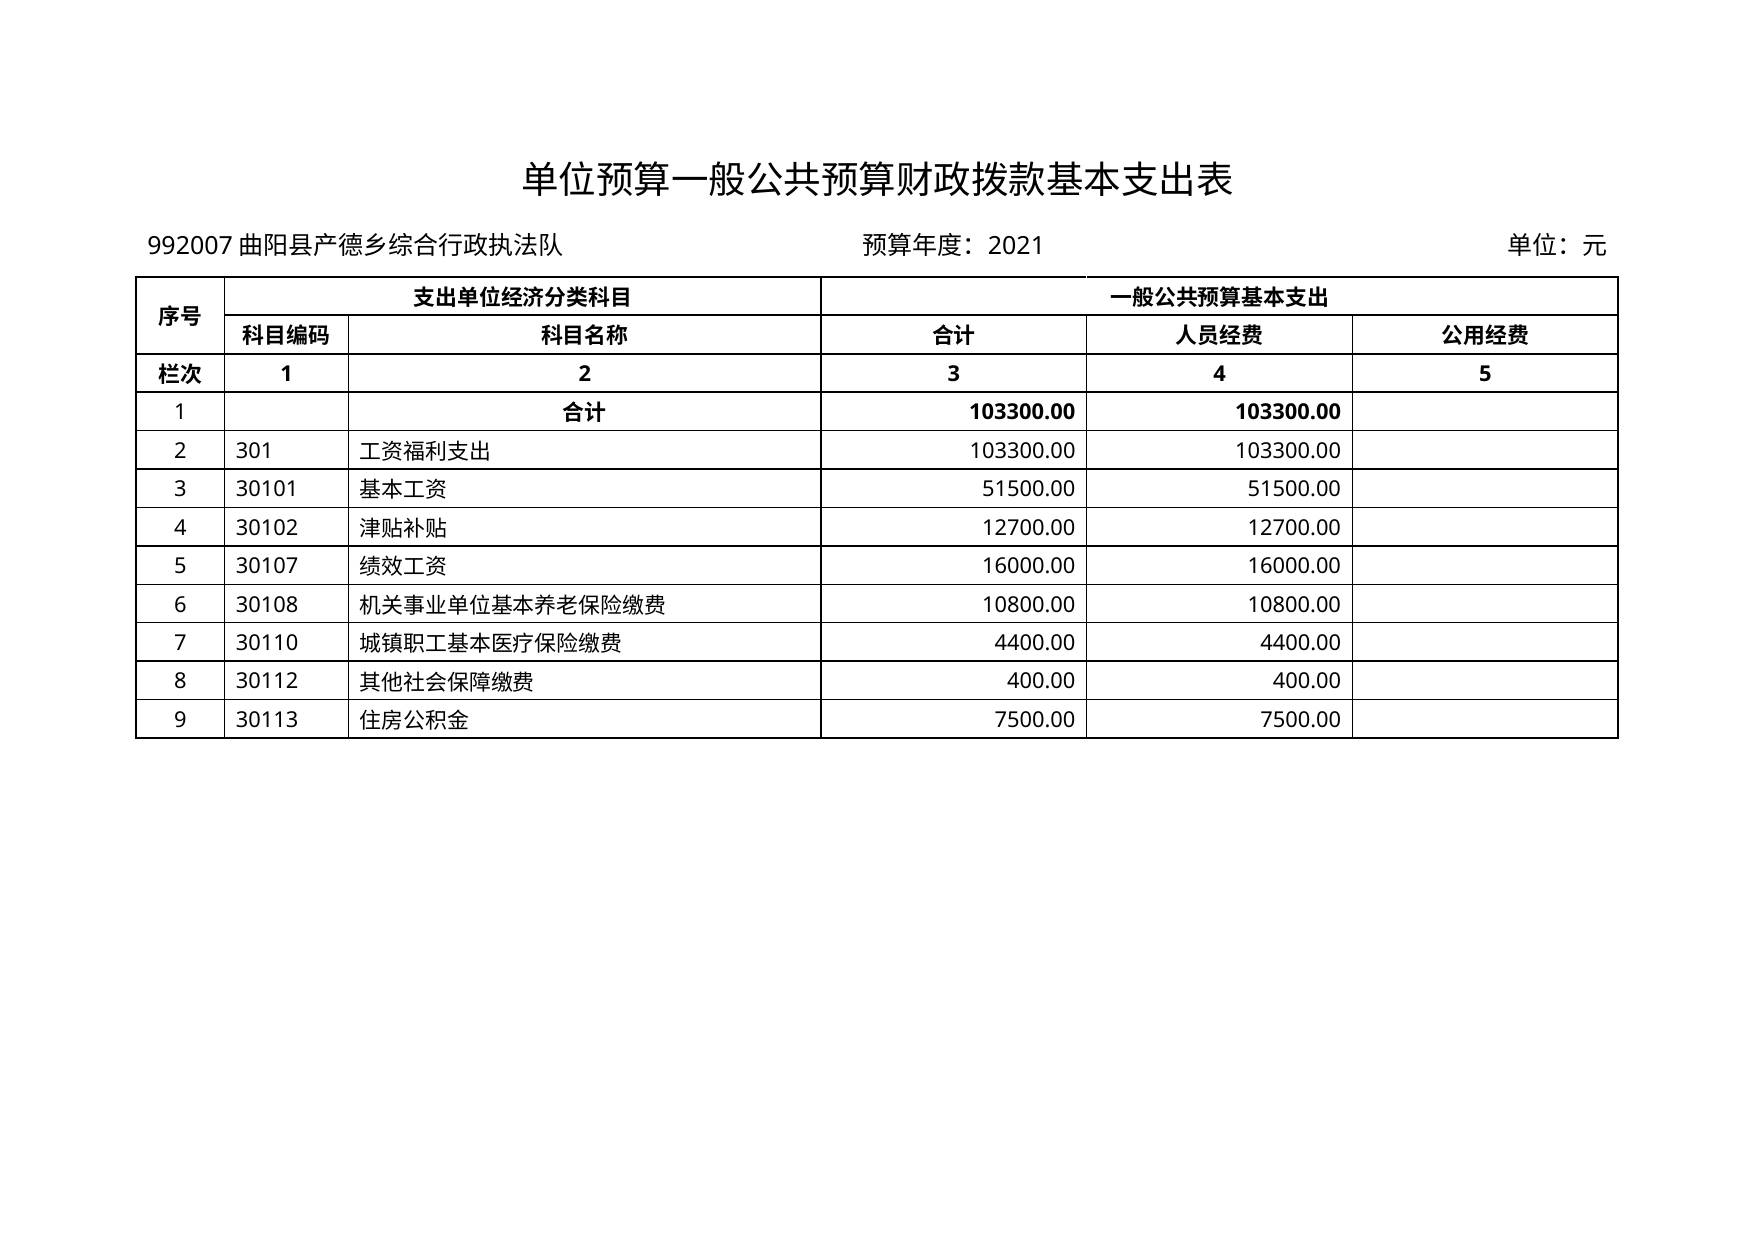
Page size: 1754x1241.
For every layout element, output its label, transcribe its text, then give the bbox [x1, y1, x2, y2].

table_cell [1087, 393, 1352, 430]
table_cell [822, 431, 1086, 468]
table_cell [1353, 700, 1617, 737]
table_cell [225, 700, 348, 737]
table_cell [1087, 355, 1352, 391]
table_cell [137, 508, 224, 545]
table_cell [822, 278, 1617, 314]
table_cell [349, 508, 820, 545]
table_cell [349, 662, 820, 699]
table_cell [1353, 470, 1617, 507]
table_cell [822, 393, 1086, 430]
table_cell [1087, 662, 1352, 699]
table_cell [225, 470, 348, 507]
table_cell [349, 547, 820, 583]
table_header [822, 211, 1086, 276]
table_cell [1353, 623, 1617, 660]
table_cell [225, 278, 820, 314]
text 单位预算一般公共预算财政拨款基本支出表 [106, 144, 1648, 209]
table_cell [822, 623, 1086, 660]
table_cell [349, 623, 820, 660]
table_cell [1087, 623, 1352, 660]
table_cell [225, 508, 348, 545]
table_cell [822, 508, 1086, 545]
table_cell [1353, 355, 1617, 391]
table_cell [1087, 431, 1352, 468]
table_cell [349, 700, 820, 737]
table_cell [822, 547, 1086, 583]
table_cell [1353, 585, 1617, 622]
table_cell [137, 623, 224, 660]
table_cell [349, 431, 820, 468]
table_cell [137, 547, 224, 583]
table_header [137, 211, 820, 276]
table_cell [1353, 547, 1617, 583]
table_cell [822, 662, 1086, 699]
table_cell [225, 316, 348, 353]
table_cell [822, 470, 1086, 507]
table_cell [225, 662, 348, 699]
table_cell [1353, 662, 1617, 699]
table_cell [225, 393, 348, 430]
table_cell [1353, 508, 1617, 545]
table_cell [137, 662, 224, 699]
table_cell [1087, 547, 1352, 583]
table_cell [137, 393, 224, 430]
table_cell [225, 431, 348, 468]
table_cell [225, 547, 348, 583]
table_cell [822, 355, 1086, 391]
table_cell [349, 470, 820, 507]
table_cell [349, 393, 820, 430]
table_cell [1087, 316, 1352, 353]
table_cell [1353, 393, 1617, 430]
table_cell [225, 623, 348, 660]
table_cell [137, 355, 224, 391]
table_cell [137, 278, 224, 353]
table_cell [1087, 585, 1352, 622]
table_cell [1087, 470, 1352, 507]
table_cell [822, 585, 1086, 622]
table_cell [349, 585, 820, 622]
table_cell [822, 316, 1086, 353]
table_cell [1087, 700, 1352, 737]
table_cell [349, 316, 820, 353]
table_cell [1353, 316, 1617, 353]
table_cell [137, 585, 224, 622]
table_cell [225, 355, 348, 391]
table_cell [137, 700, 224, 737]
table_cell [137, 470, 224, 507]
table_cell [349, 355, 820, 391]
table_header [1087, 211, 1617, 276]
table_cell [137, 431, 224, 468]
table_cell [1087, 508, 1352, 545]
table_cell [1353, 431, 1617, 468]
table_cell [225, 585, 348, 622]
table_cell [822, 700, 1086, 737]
